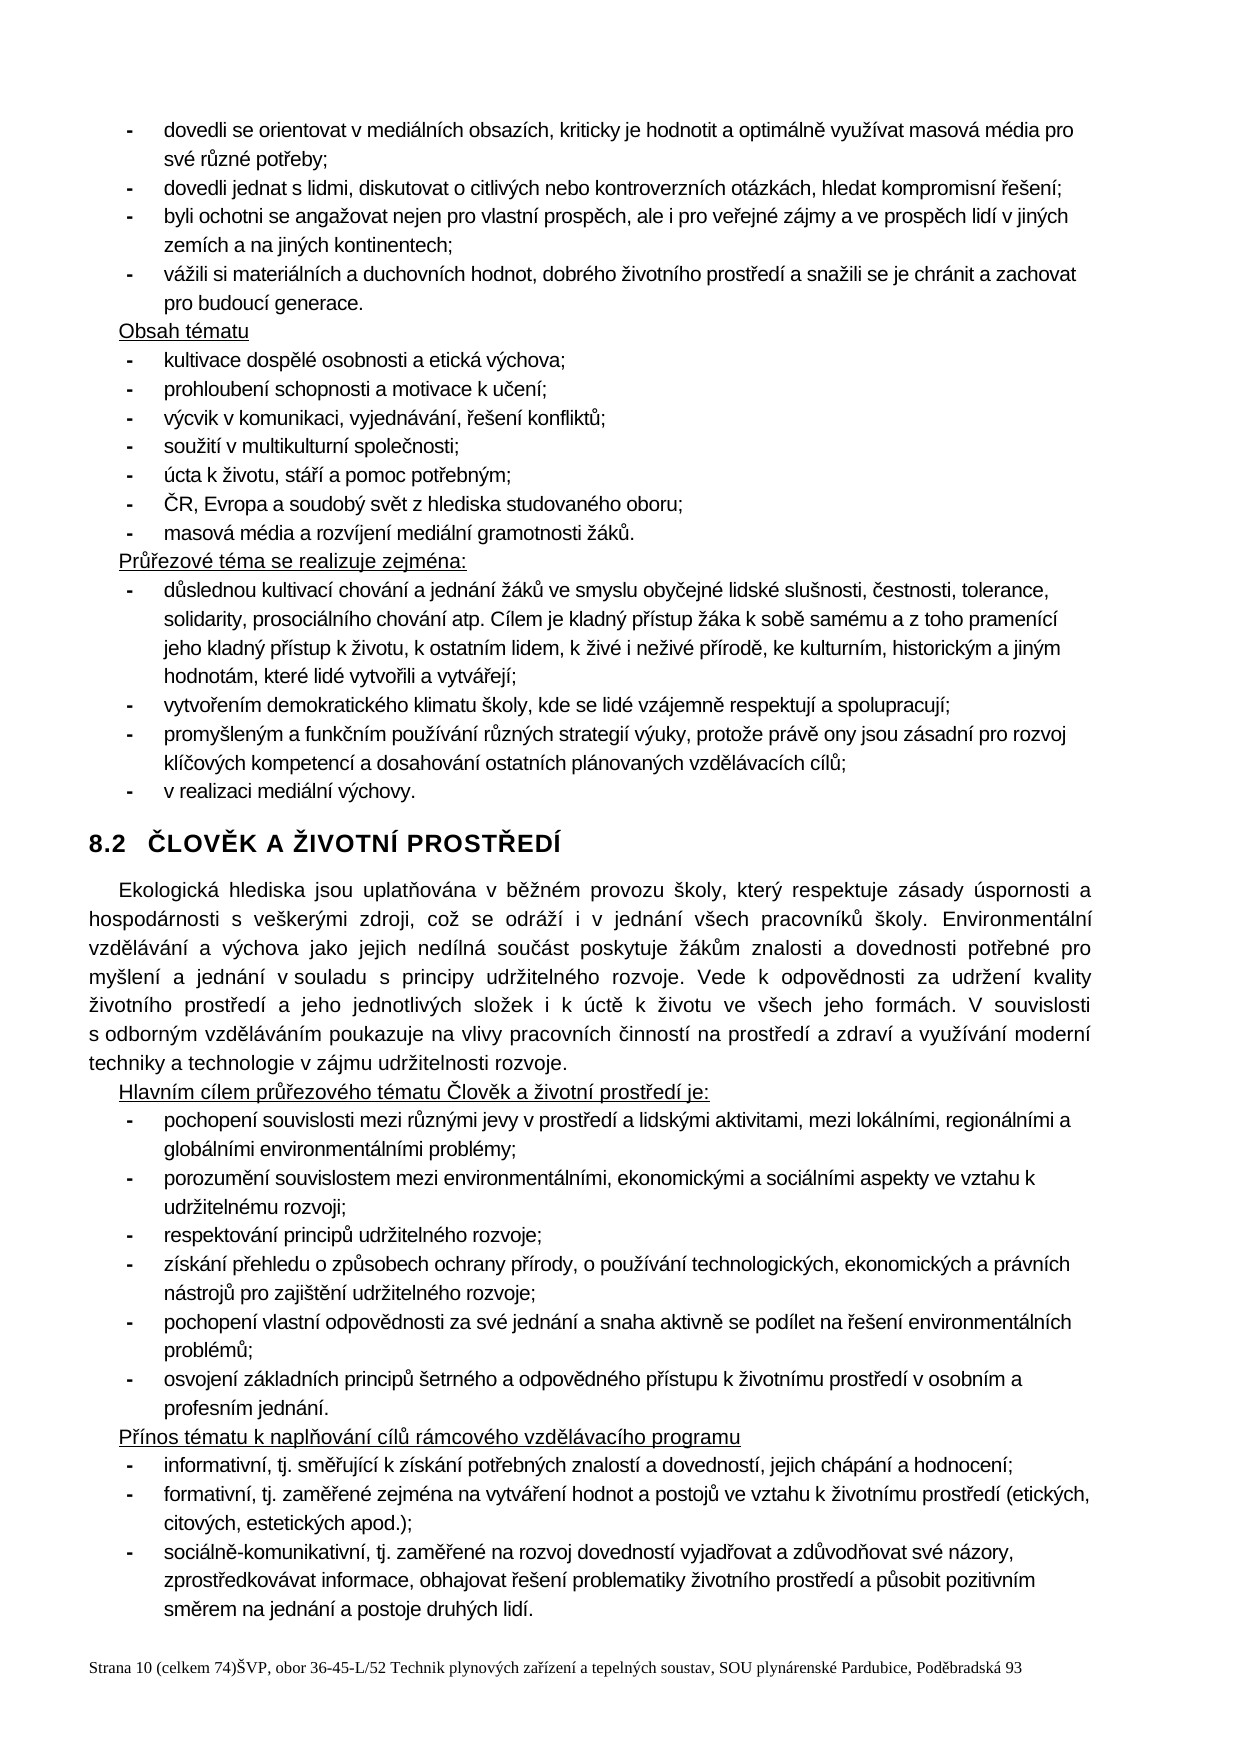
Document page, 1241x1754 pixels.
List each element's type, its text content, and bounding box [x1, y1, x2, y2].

text Ekologická hlediska jsou uplatňována v běžném provozu školy, který respektuje zásady úspornosti a hospodárnosti s veškerými zdroji, což se odráží i v jednání všech pracovníků školy. Environmentální vzdělávání a výchova jako jejich nedílná součást poskytuje žákům znalosti a dovednosti potřebné pro myšlení a jednání v souladu s principy udržitelného rozvoje. Vede k odpovědnosti za udržení kvality životního prostředí a jeho jednotlivých složek i k úctě k životu ve všech jeho formách. V souvislosti s odborným vzděláváním poukazuje na vlivy pracovních činností na prostředí a zdraví a využívání moderní techniky a technologie v zájmu udržitelnosti rozvoje. [89, 878, 1092, 1075]
list soužití v multikulturní společnosti; [126, 434, 1092, 458]
list prohloubení schopnosti a motivace k učení; [126, 377, 1092, 401]
list výcvik v komunikaci, vyjednávání, řešení konfliktů; [126, 406, 1092, 429]
list promyšleným a funkčním používání různých strategií výuky, protože právě ony jsou zásadní pro rozvoj klíčových kompetencí a dosahování ostatních plánovaných vzdělávacích cílů; [126, 722, 1092, 774]
list kultivace dospělé osobnosti a etická výchova; [126, 348, 1092, 372]
text Přínos tématu k naplňování cílů rámcového vzdělávacího programu [89, 1424, 1092, 1448]
list pochopení vlastní odpovědnosti za své jednání a snaha aktivně se podílet na řešení environmentálních problémů; [126, 1309, 1092, 1362]
list úcta k životu, stáří a pomoc potřebným; [126, 463, 1092, 487]
list vážili si materiálních a duchovních hodnot, dobrého životního prostředí a snažili se je chránit a zachovat pro budoucí generace. [126, 262, 1092, 314]
list sociálně-komunikativní, tj. zaměřené na rozvoj dovedností vyjadřovat a zdůvodňovat své názory, zprostředkovávat informace, obhajovat řešení problematiky životního prostředí a působit pozitivním směrem na jednání a postoje druhých lidí. [126, 1539, 1092, 1621]
list formativní, tj. zaměřené zejména na vytváření hodnot a postojů ve vztahu k životnímu prostředí (etických, citových, estetických apod.); [126, 1482, 1092, 1535]
text Průřezové téma se realizuje zejména: [89, 549, 1092, 573]
list osvojení základních principů šetrného a odpovědného přístupu k životnímu prostředí v osobním a profesním jednání. [126, 1367, 1092, 1420]
list pochopení souvislosti mezi různými jevy v prostředí a lidskými aktivitami, mezi lokálními, regionálními a globálními environmentálními problémy; [126, 1108, 1092, 1161]
text Hlavním cílem průřezového tématu Člověk a životní prostředí je: [89, 1079, 1092, 1103]
list v realizaci mediální výchovy. [126, 779, 1092, 803]
text Obsah tématu [89, 319, 1092, 343]
list informativní, tj. směřující k získání potřebných znalostí a dovedností, jejich chápání a hodnocení; [126, 1453, 1092, 1477]
list vytvořením demokratického klimatu školy, kde se lidé vzájemně respektují a spolupracují; [126, 693, 1092, 717]
text Člověk a životní prostředí [89, 829, 1092, 858]
list ČR, Evropa a soudobý svět z hlediska studovaného oboru; [126, 492, 1092, 516]
list dovedli jednat s lidmi, diskutovat o citlivých nebo kontroverzních otázkách, hledat kompromisní řešení; [126, 176, 1092, 199]
list masová média a rozvíjení mediální gramotnosti žáků. [126, 521, 1092, 544]
list byli ochotni se angažovat nejen pro vlastní prospěch, ale i pro veřejné zájmy a ve prospěch lidí v jiných zemích a na jiných kontinentech; [126, 204, 1092, 257]
list respektování principů udržitelného rozvoje; [126, 1223, 1092, 1247]
list získání přehledu o způsobech ochrany přírody, o používání technologických, ekonomických a právních nástrojů pro zajištění udržitelného rozvoje; [126, 1252, 1092, 1305]
list porozumění souvislostem mezi environmentálními, ekonomickými a sociálními aspekty ve vztahu k udržitelnému rozvoji; [126, 1166, 1092, 1218]
list dovedli se orientovat v mediálních obsazích, kriticky je hodnotit a optimálně využívat masová média pro své různé potřeby; [126, 118, 1092, 171]
list důslednou kultivací chování a jednání žáků ve smyslu obyčejné lidské slušnosti, čestnosti, tolerance, solidarity, prosociálního chování atp. Cílem je kladný přístup žáka k sobě samému a z toho pramenící jeho kladný přístup k životu, k ostatním lidem, k živé i neživé přírodě, ke kulturním, historickým a jiným hodnotám, které lidé vytvořili a vytvářejí; [126, 578, 1092, 688]
